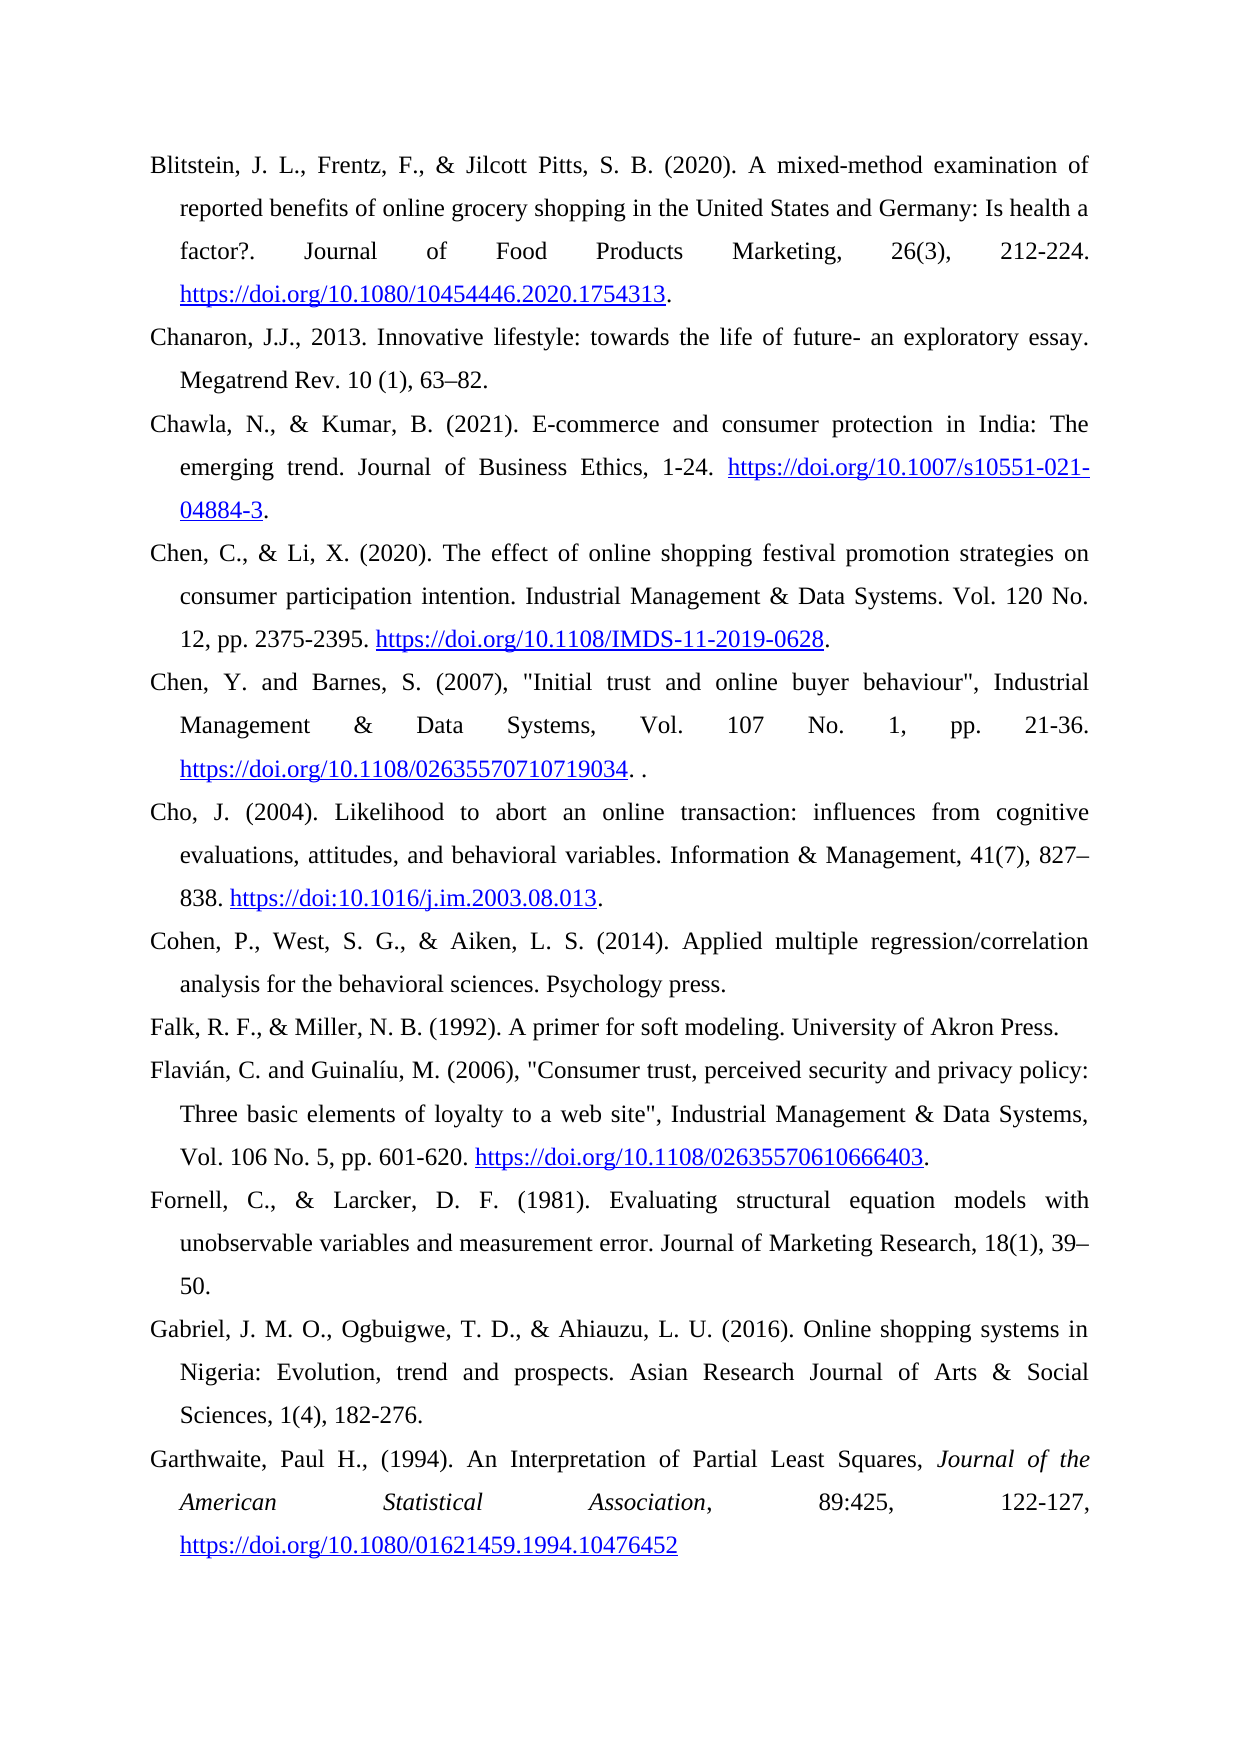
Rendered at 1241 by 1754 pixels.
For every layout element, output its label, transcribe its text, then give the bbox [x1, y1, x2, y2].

text Cho, J. (2004). Likelihood to abort an online transaction: influences from cognitive evaluations, attitudes, and behavioral variables. Information & Management, 41(7), 827–838. https://doi:10.1016/j.im.2003.08.013. [150, 797, 1090, 912]
text Chawla, N., & Kumar, B. (2021). E-commerce and consumer protection in India: The emerging trend. Journal of Business Ethics, 1-24. https://doi.org/10.1007/s10551-021-04884-3. [150, 409, 1090, 524]
text Flavián, C. and Guinalíu, M. (2006), "Consumer trust, perceived security and privacy policy: Three basic elements of loyalty to a web site", Industrial Management & Data Systems, Vol. 106 No. 5, pp. 601-620. https://doi.org/10.1108/02635570610666403. [150, 1056, 1090, 1171]
text Chen, Y. and Barnes, S. (2007), "Initial trust and online buyer behaviour", Industrial Management & Data Systems, Vol. 107 No. 1, pp. 21-36. https://doi.org/10.1108/02635570710719034. . [150, 667, 1090, 782]
text Fornell, C., & Larcker, D. F. (1981). Evaluating structural equation models with unobservable variables and measurement error. Journal of Marketing Research, 18(1), 39–50. [150, 1185, 1090, 1300]
text Chanaron, J.J., 2013. Innovative lifestyle: towards the life of future- an exploratory essay. Megatrend Rev. 10 (1), 63–82. [150, 322, 1090, 394]
text Cohen, P., West, S. G., & Aiken, L. S. (2014). Applied multiple regression/correlation analysis for the behavioral sciences. Psychology press. [150, 926, 1090, 998]
text Gabriel, J. M. O., Ogbuigwe, T. D., & Ahiauzu, L. U. (2016). Online shopping systems in Nigeria: Evolution, trend and prospects. Asian Research Journal of Arts & Social Sciences, 1(4), 182-276. [150, 1314, 1090, 1429]
text Garthwaite, Paul H., (1994). An Interpretation of Partial Least Squares, Journal of the American Statistical Association, 89:425, 122-127, https://doi.org/10.1080/01621459.1994.10476452 [150, 1444, 1090, 1559]
text Falk, R. F., & Miller, N. B. (1992). A primer for soft modeling. University of Akron Press. [150, 1012, 1090, 1041]
text Chen, C., & Li, X. (2020). The effect of online shopping festival promotion strategies on consumer participation intention. Industrial Management & Data Systems. Vol. 120 No. 12, pp. 2375-2395. https://doi.org/10.1108/IMDS-11-2019-0628. [150, 538, 1090, 653]
text Blitstein, J. L., Frentz, F., & Jilcott Pitts, S. B. (2020). A mixed-method examination of reported benefits of online grocery shopping in the United States and Germany: Is health a factor?. Journal of Food Products Marketing, 26(3), 212-224. https://doi.org/10.1080/10454446.2020.1754313. [150, 150, 1090, 308]
